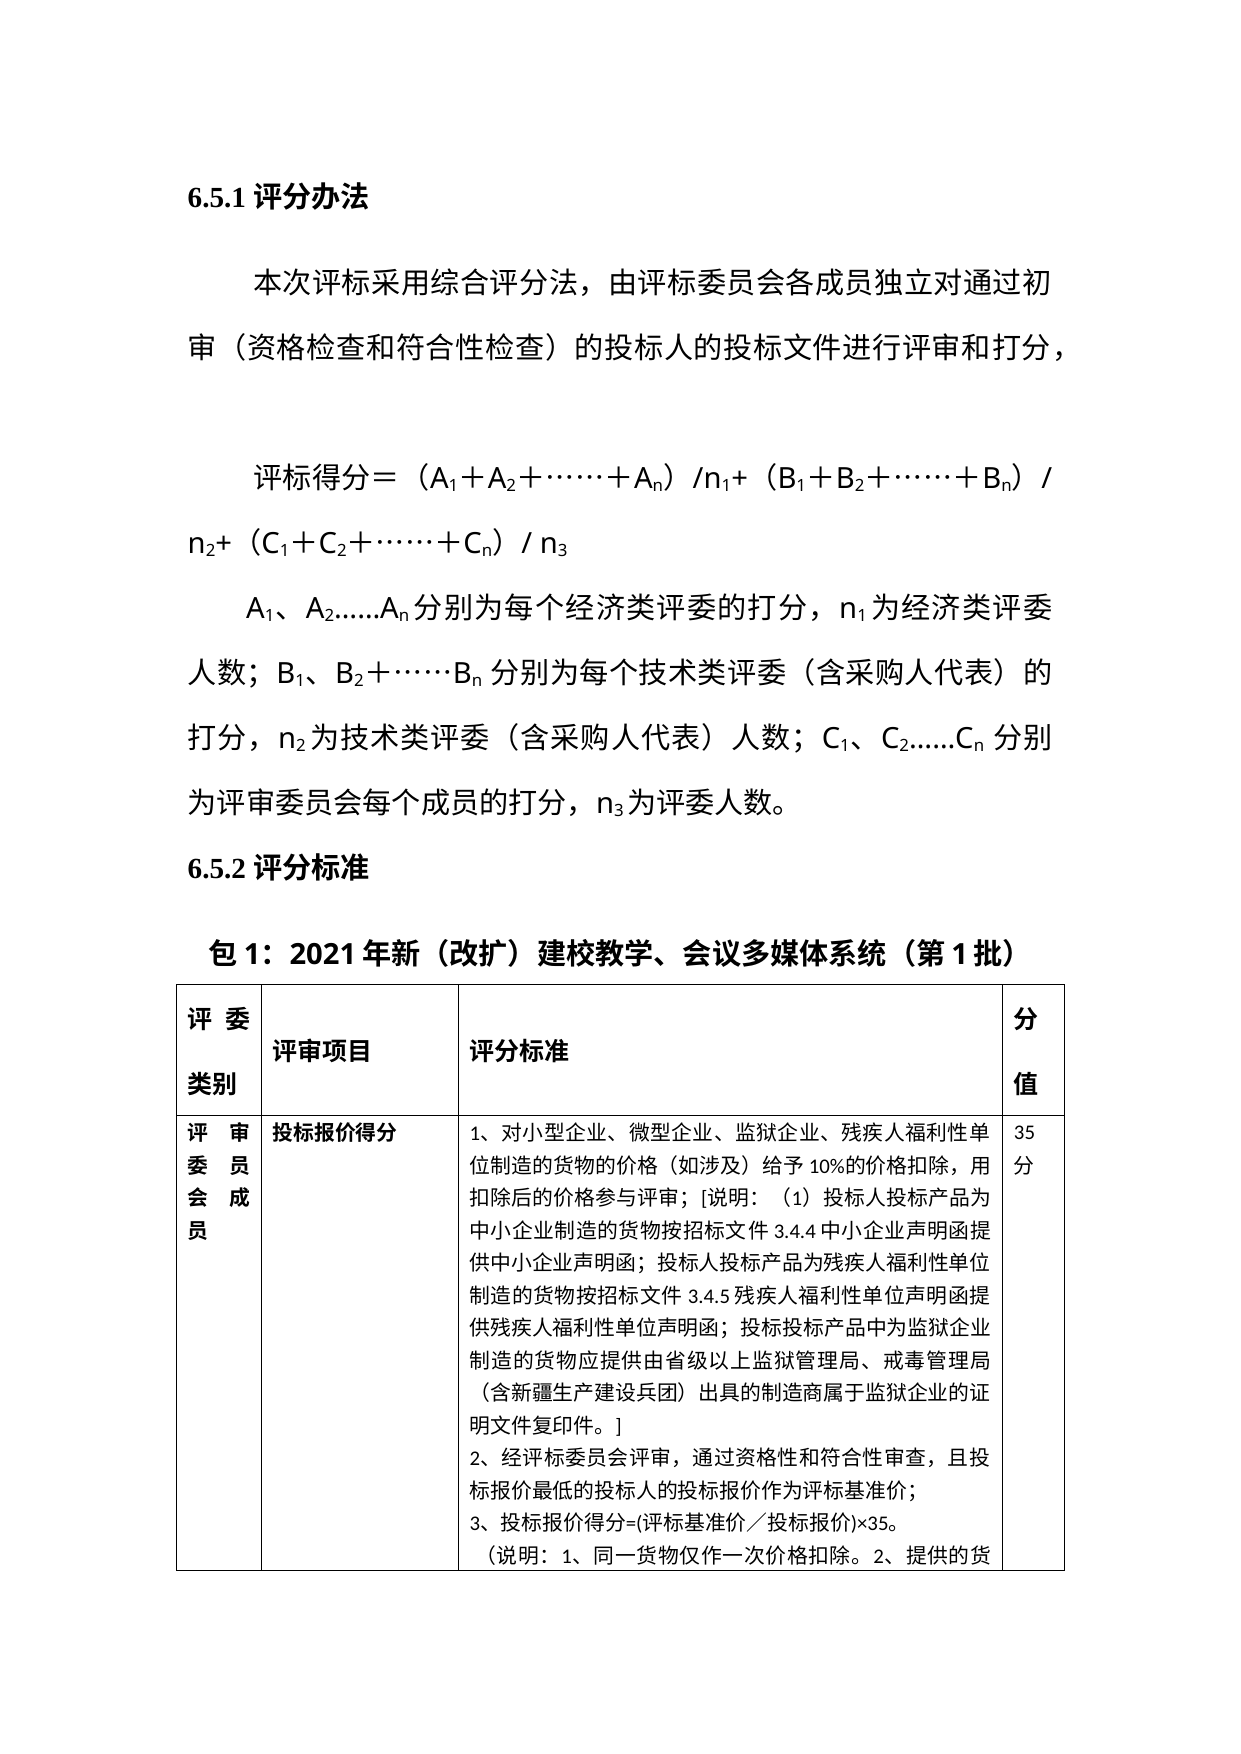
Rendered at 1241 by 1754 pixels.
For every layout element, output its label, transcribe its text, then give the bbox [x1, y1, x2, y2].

text 本次评标采用综合评分法，由评标委员会各成员独立对通过初审（资格检查和符合性检查）的投标人的投标文件进行评审和打分， [187, 248, 1053, 443]
table_header 评审项目 [262, 985, 458, 1115]
table_header 评分标准 [459, 985, 1002, 1115]
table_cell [459, 1116, 1002, 1570]
table_cell 投标报价得分 [262, 1116, 458, 1570]
table_header 评委类别 [177, 985, 261, 1115]
table_cell 35分 [1003, 1116, 1064, 1570]
text A1、A2……An分别为每个经济类评委的打分，n1为经济类评委人数；B1、B2＋……Bn 分别为每个技术类评委（含采购人代表）的打分，n2为技术类评委（含采购人代表）人数；C1、C2……Cn 分别为评审委员会每个成员的打分，n3为评委人数。 [187, 573, 1053, 833]
table_cell 评审委员会成员 [177, 1116, 261, 1570]
text 评标得分＝（A1＋A2＋……＋An）/n1+（B1＋B2＋……＋Bn）/ n2+（C1＋C2＋……＋Cn）/ n3 [187, 443, 1053, 573]
text 包1：2021年新（改扩）建校教学、会议多媒体系统（第1批） [187, 919, 1053, 984]
table_header 分值 [1003, 985, 1064, 1115]
list 评分办法 [187, 162, 1053, 227]
list 评分标准 [187, 833, 1053, 898]
